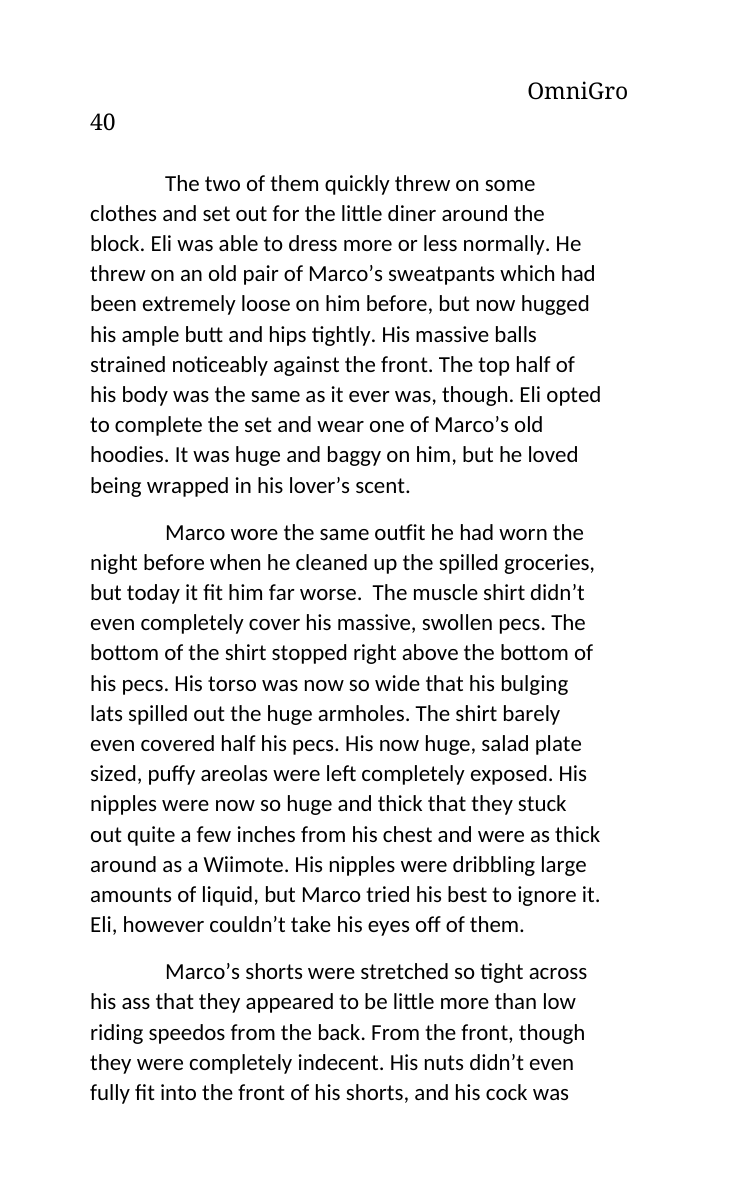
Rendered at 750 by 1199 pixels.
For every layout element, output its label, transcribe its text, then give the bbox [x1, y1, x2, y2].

text Marco wore the same outfit he had worn the night before when he cleaned up the spilled groceries, but today it fit him far worse. The muscle shirt didn’t even completely cover his massive, swollen pecs. The bottom of the shirt stopped right above the bottom of his pecs. His torso was now so wide that his bulging lats spilled out the huge armholes. The shirt barely even covered half his pecs. His now huge, salad plate sized, puffy areolas were left completely exposed. His nipples were now so huge and thick that they stuck out quite a few inches from his chest and were as thick around as a Wiimote. His nipples were dribbling large amounts of liquid, but Marco tried his best to ignore it. Eli, however couldn’t take his eyes off of them. [90, 518, 604, 938]
text The two of them quickly threw on some clothes and set out for the little diner around the block. Eli was able to dress more or less normally. He threw on an old pair of Marco’s sweatpants which had been extremely loose on him before, but now hugged his ample butt and hips tightly. His massive balls strained noticeably against the front. The top half of his body was the same as it ever was, though. Eli opted to complete the set and wear one of Marco’s old hoodies. It was huge and baggy on him, but he loved being wrapped in his lover’s scent. [90, 169, 604, 499]
